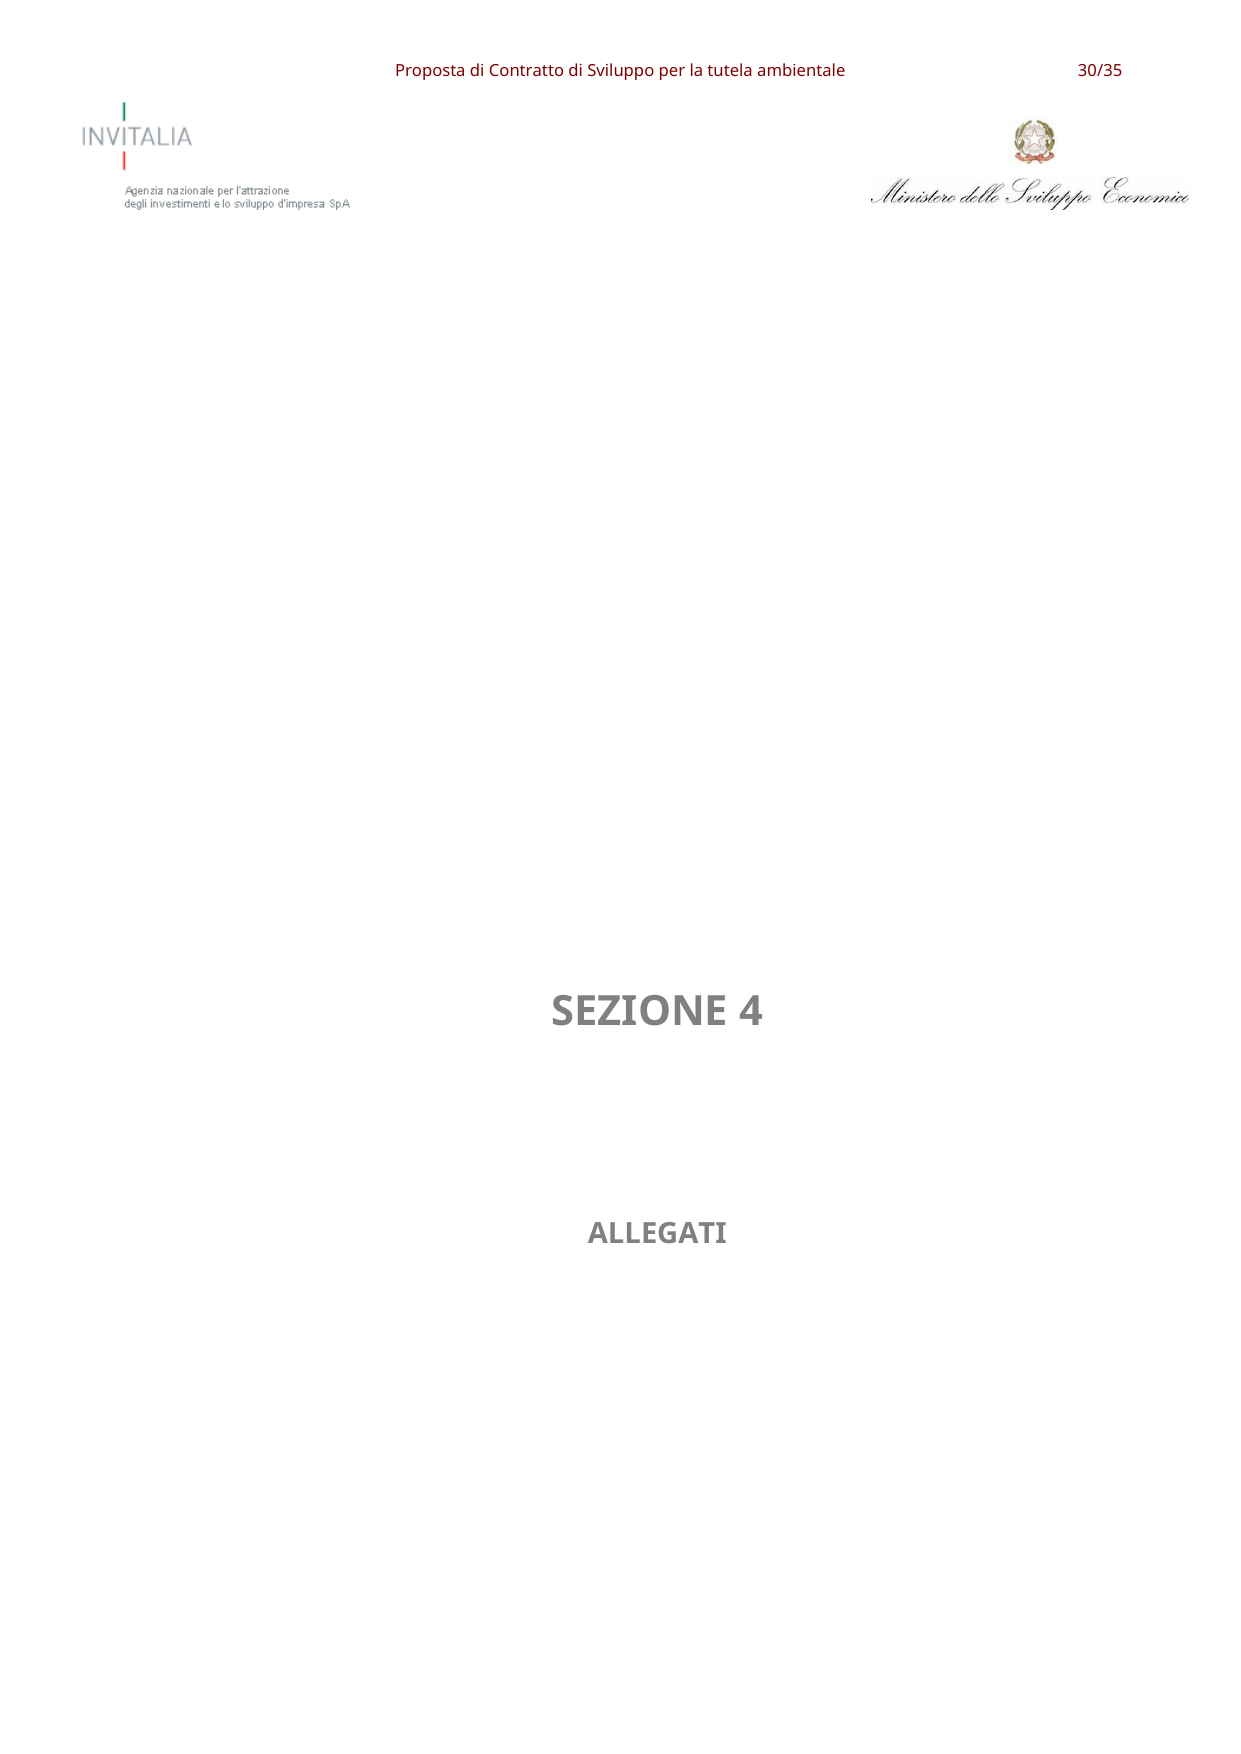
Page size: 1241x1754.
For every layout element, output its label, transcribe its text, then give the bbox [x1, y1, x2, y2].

subtitle ALLEGATI [118, 1213, 1196, 1252]
picture [59, 81, 362, 222]
subtitle SEZIONE 4 [118, 980, 1196, 1037]
